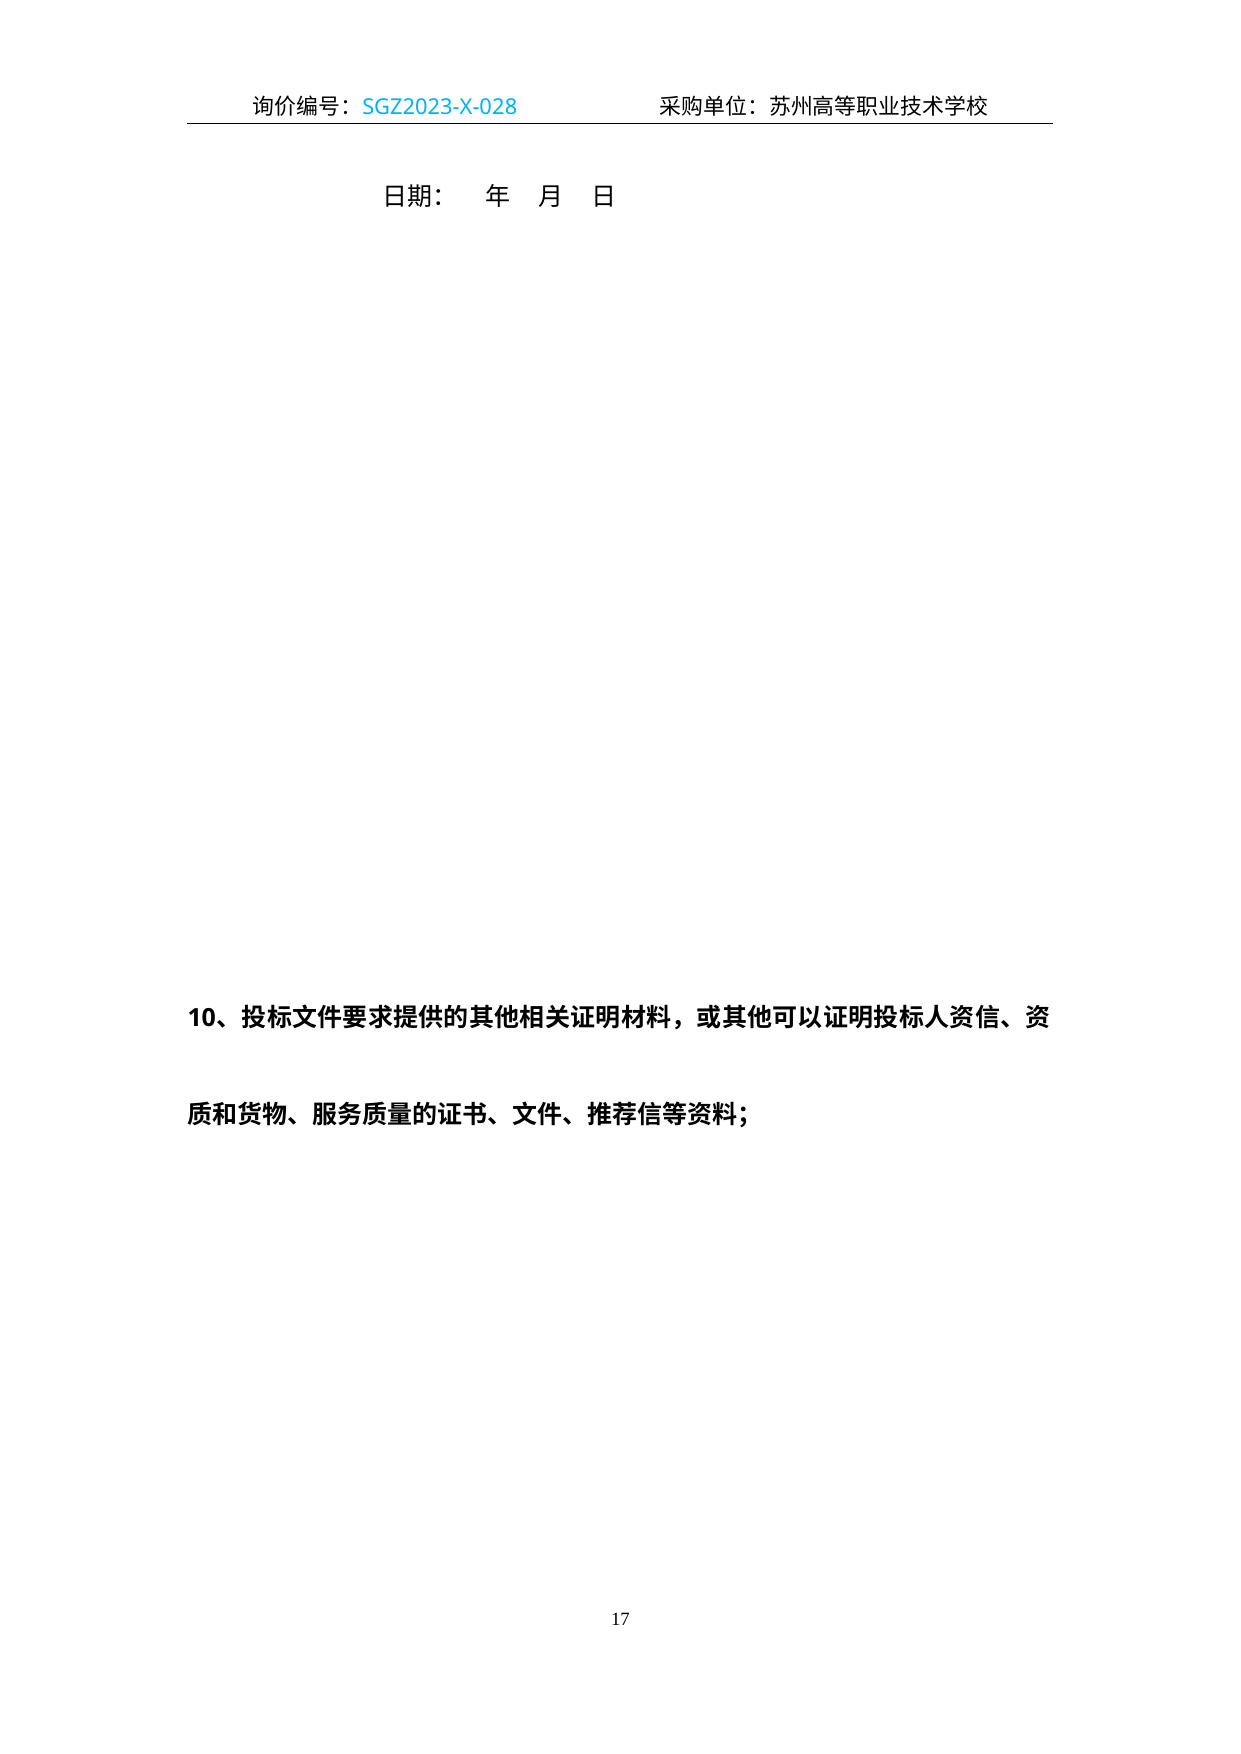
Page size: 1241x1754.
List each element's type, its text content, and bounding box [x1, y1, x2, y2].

text 10、投标文件要求提供的其他相关证明材料，或其他可以证明投标人资信、资质和货物、服务质量的证书、文件、推荐信等资料； [187, 983, 1053, 1145]
text 日期： 年 月 日 [187, 162, 1053, 227]
